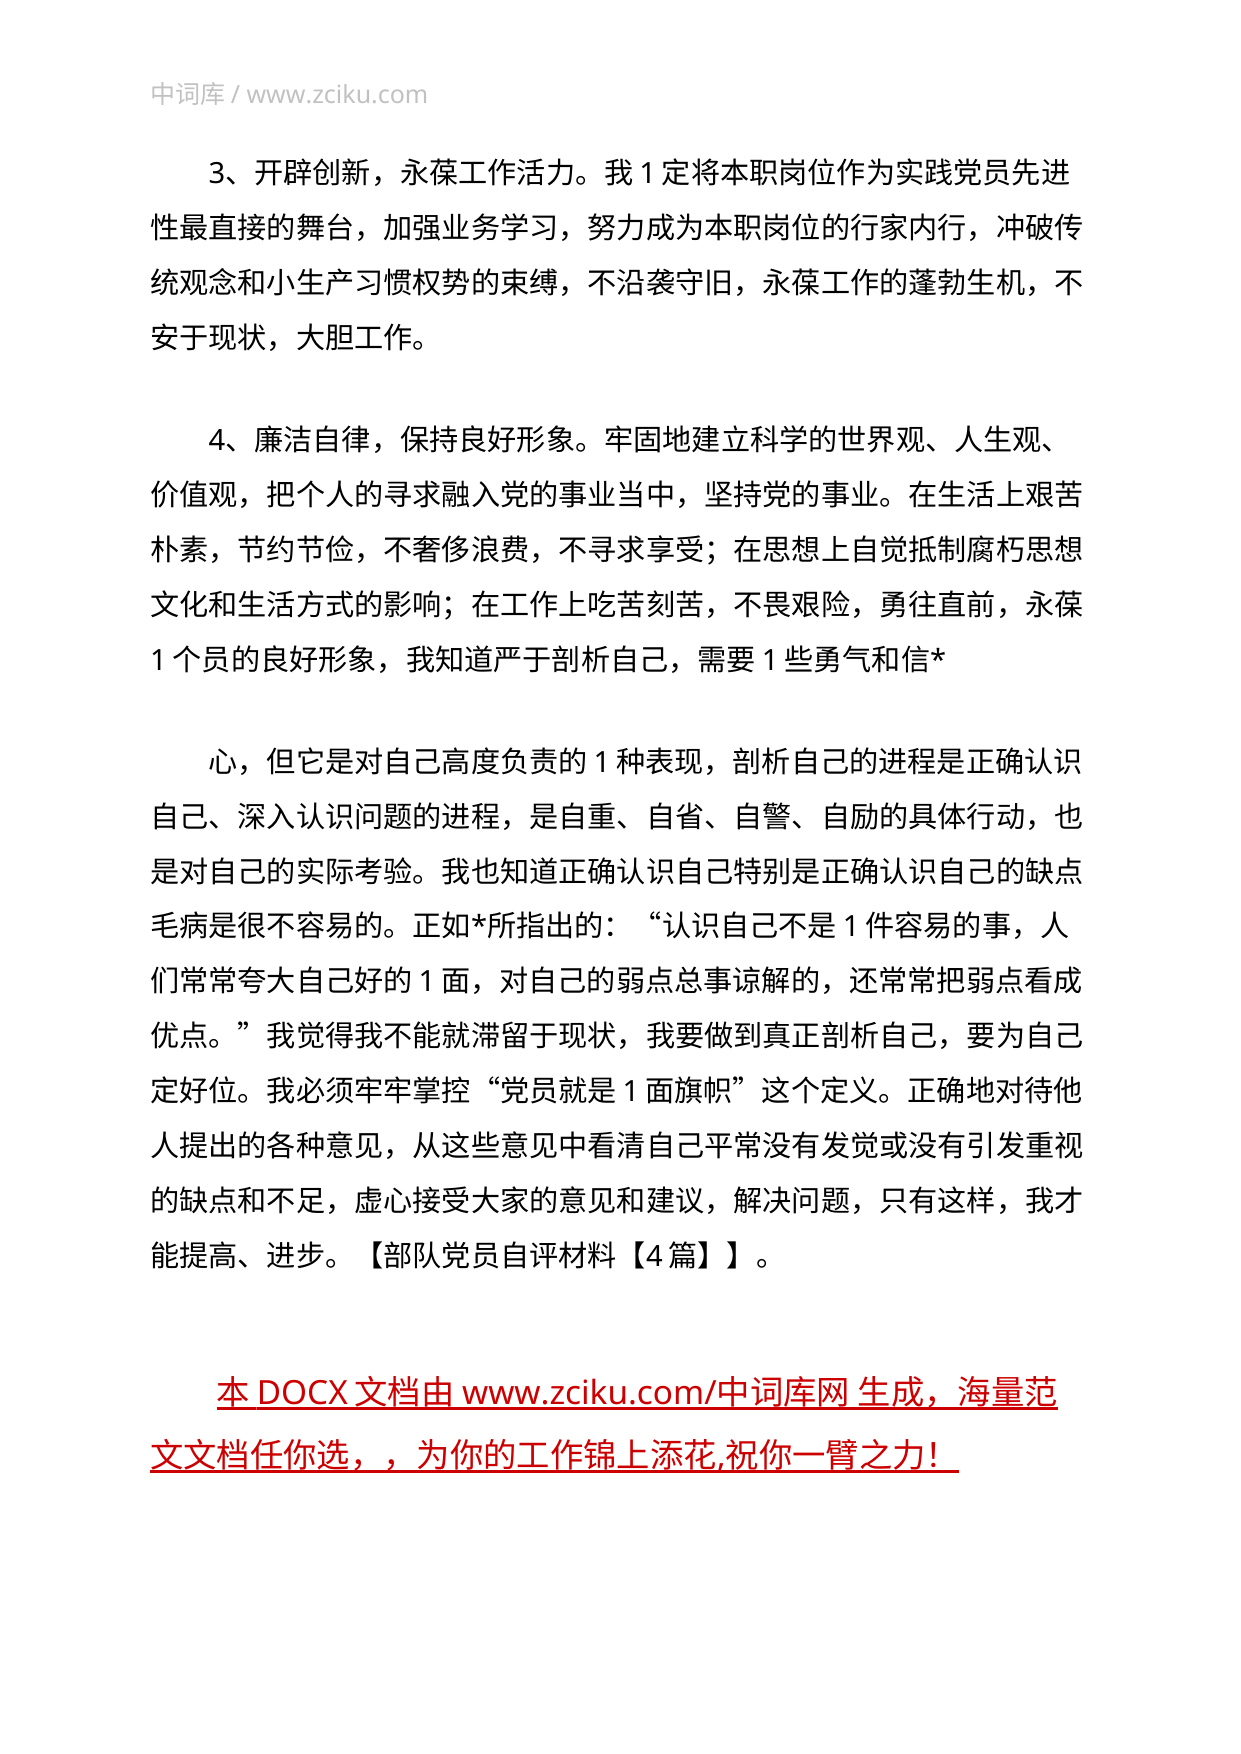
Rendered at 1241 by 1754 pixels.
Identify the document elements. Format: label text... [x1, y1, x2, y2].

text 4、廉洁自律，保持良好形象。牢固地建立科学的世界观、人生观、价值观，把个人的寻求融入党的事业当中，坚持党的事业。在生活上艰苦朴素，节约节俭，不奢侈浪费，不寻求享受；在思想上自觉抵制腐朽思想文化和生活方式的影响；在工作上吃苦刻苦，不畏艰险，勇往直前，永葆1个员的良好形象，我知道严于剖析自己，需要1些勇气和信* [150, 417, 1090, 679]
text 本DOCX文档由 www.zciku.com/中词库网 生成，海量范文文档任你选，，为你的工作锦上添花,祝你一臂之力！ [150, 1366, 1090, 1477]
text 3、开辟创新，永葆工作活力。我1定将本职岗位作为实践党员先进性最直接的舞台，加强业务学习，努力成为本职岗位的行家内行，冲破传统观念和小生产习惯权势的束缚，不沿袭守旧，永葆工作的蓬勃生机，不安于现状，大胆工作。 [150, 150, 1090, 357]
text 心，但它是对自己高度负责的1种表现，剖析自己的进程是正确认识自己、深入认识问题的进程，是自重、自省、自警、自励的具体行动，也是对自己的实际考验。我也知道正确认识自己特别是正确认识自己的缺点毛病是很不容易的。正如*所指出的：“认识自己不是1件容易的事，人们常常夸大自己好的1面，对自己的弱点总事谅解的，还常常把弱点看成优点。”我觉得我不能就滞留于现状，我要做到真正剖析自己，要为自己定好位。我必须牢牢掌控“党员就是1面旗帜”这个定义。正确地对待他人提出的各种意见，从这些意见中看清自己平常没有发觉或没有引发重视的缺点和不足，虚心接受大家的意见和建议，解决问题，只有这样，我才能提高、进步。【部队党员自评材料【4篇】】。 [150, 738, 1090, 1275]
